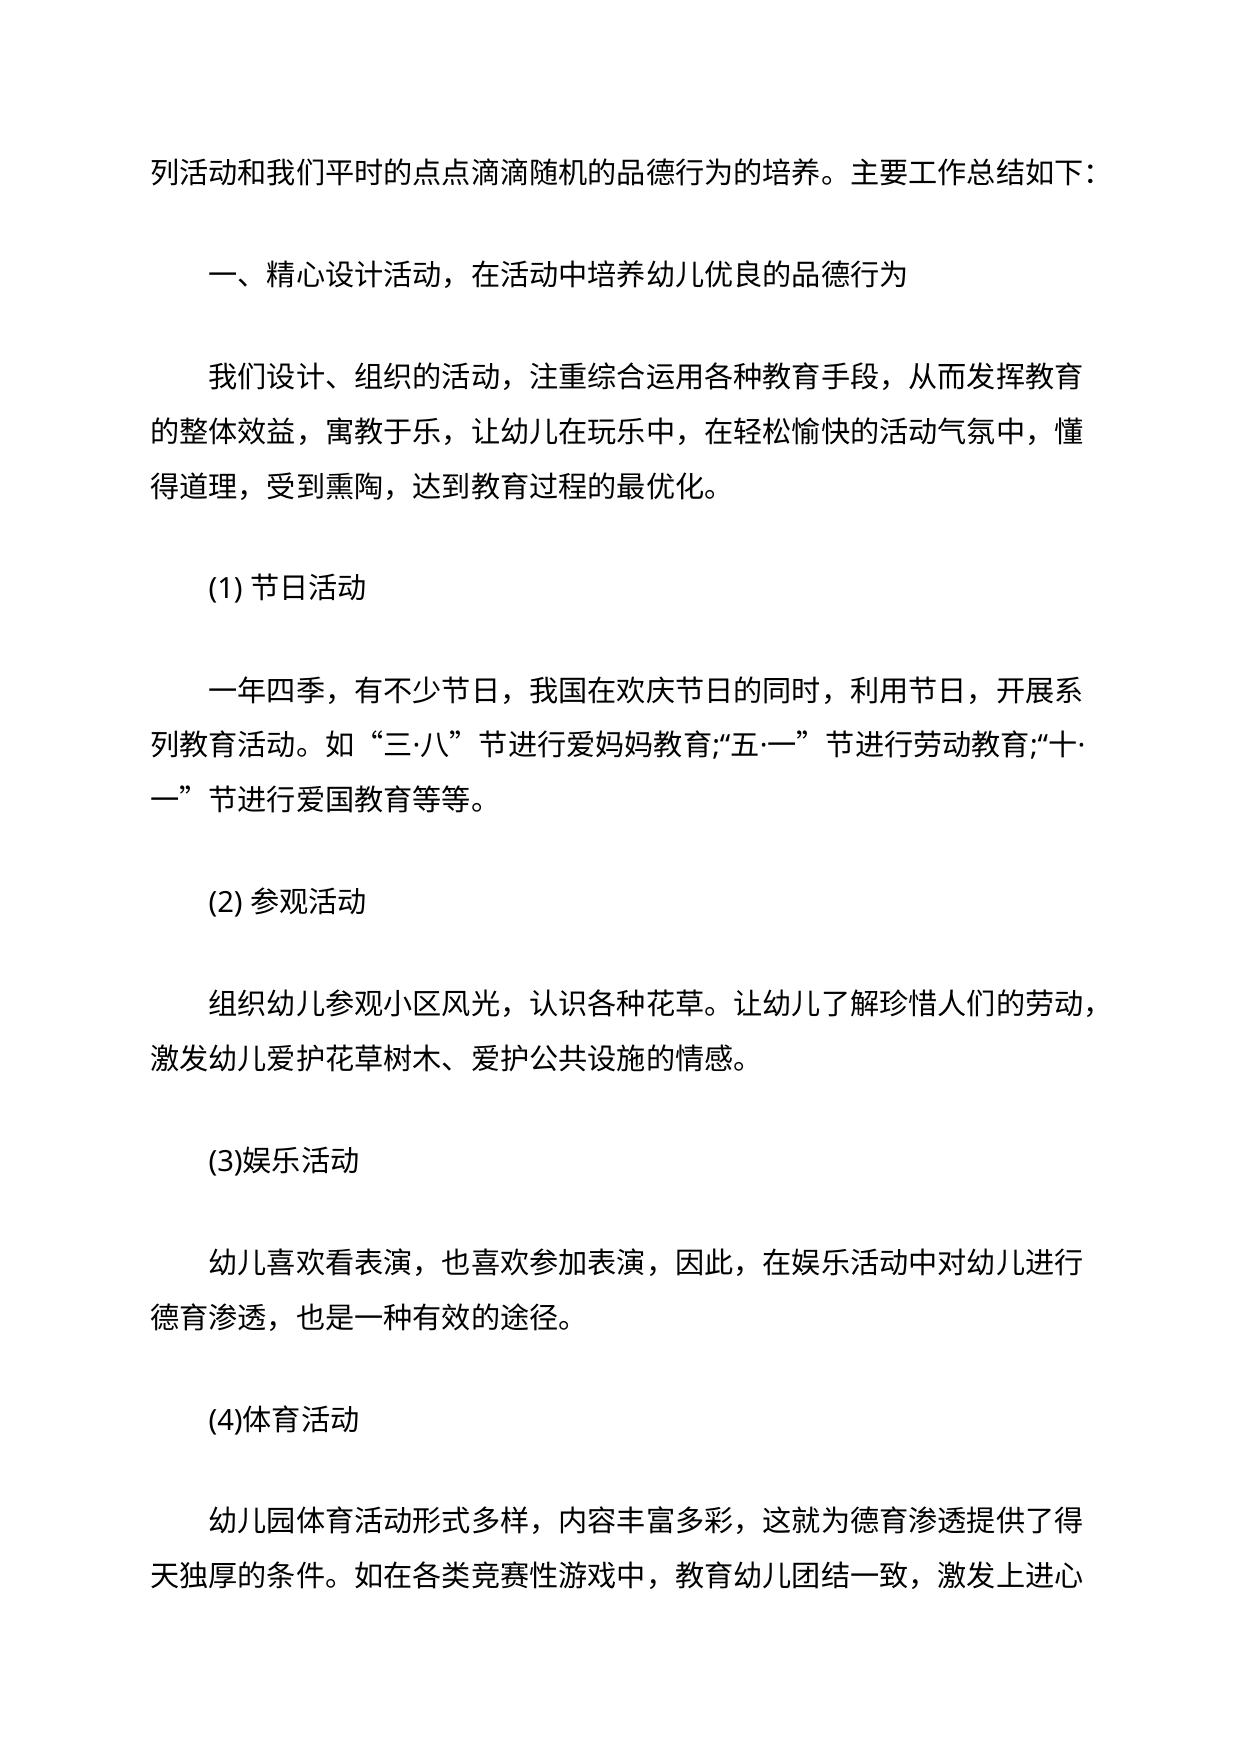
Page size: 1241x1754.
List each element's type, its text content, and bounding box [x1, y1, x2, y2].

text 一年四季，有不少节日，我国在欢庆节日的同时，利用节日，开展系列教育活动。如“三·八”节进行爱妈妈教育;“五·一”节进行劳动教育;“十·一”节进行爱国教育等等。 [150, 667, 1090, 819]
text 一、精心设计活动，在活动中培养幼儿优良的品德行为 [150, 252, 1090, 294]
text (1) 节日活动 [150, 565, 1090, 607]
text 幼儿喜欢看表演，也喜欢参加表演，因此，在娱乐活动中对幼儿进行德育渗透，也是一种有效的途径。 [150, 1239, 1090, 1337]
text (3)娱乐活动 [150, 1137, 1090, 1180]
text 组织幼儿参观小区风光，认识各种花草。让幼儿了解珍惜人们的劳动，激发幼儿爱护花草树木、爱护公共设施的情感。 [150, 981, 1090, 1078]
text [150, 150, 1090, 192]
text (4)体育活动 [150, 1396, 1090, 1438]
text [150, 1498, 1090, 1595]
text (2) 参观活动 [150, 879, 1090, 921]
text 我们设计、组织的活动，注重综合运用各种教育手段，从而发挥教育的整体效益，寓教于乐，让幼儿在玩乐中，在轻松愉快的活动气氛中，懂得道理，受到熏陶，达到教育过程的最优化。 [150, 353, 1090, 506]
